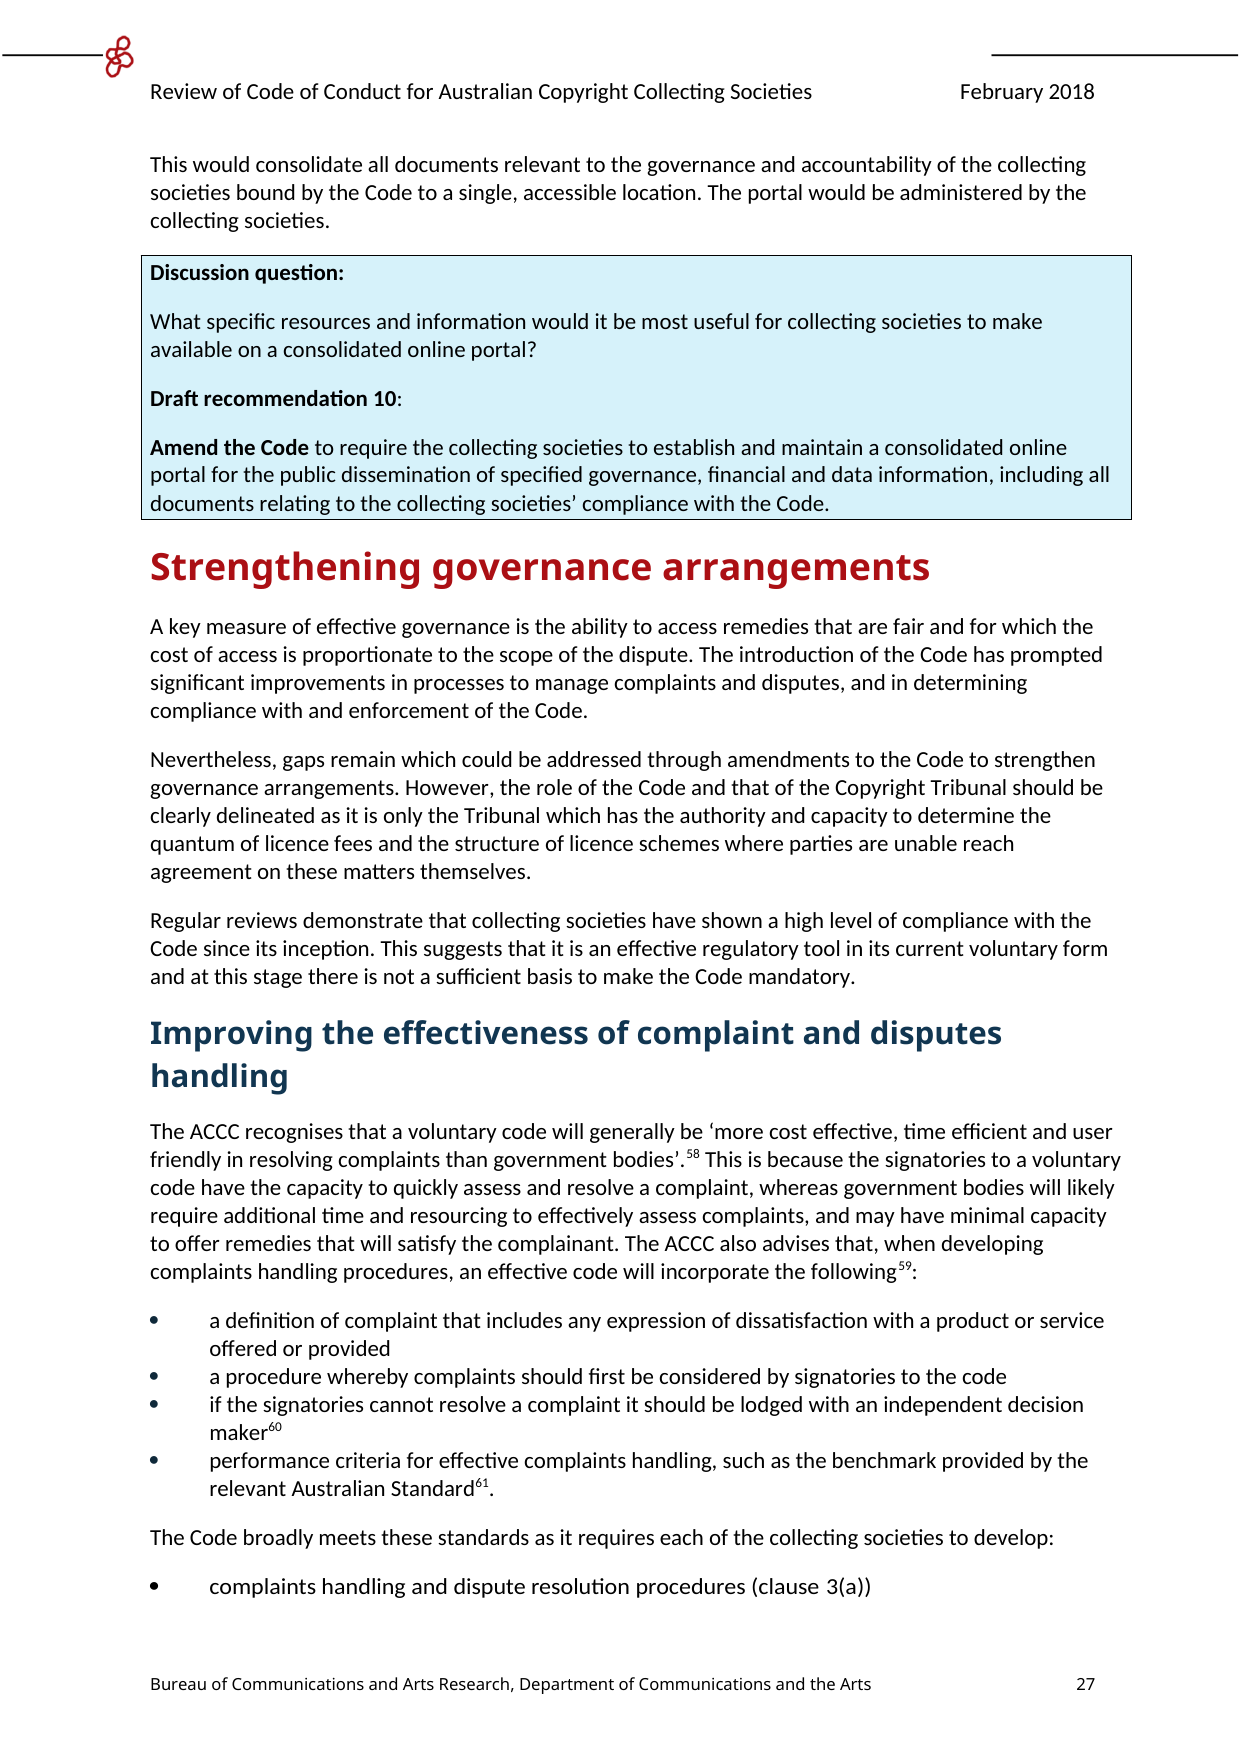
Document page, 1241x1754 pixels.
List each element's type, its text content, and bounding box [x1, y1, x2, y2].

picture [2, 35, 1239, 78]
subtitle Strengthening governance arrangements [150, 541, 1122, 592]
text Regular reviews demonstrate that collecting societies have shown a high level of compliance with the Code since its inception. This suggests that it is an effective regulatory tool in its current voluntary form and at this stage there is not a sufficient basis to make the Code mandatory. [150, 906, 1122, 990]
text What specific resources and information would it be most useful for collecting societies to make available on a consolidated online portal? [142, 304, 1131, 363]
text Amend the Code to require the collecting societies to establish and maintain a consolidated online portal for the public dissemination of specified governance, financial and data information, including all documents relating to the collecting societies’ compliance with the Code. [142, 429, 1131, 519]
subtitle Improving the effectiveness of complaint and disputes handling [150, 1011, 1122, 1096]
text a procedure whereby complaints should first be considered by signatories to the code [150, 1362, 1122, 1390]
text A key measure of effective governance is the ability to access remedies that are fair and for which the cost of access is proportionate to the scope of the dispute. The introduction of the Code has prompted significant improvements in processes to manage complaints and disputes, and in determining compliance with and enforcement of the Code. [150, 612, 1122, 724]
text This would consolidate all documents relevant to the governance and accountability of the collecting societies bound by the Code to a single, accessible location. The portal would be administered by the collecting societies. [150, 150, 1122, 234]
text The Code broadly meets these standards as it requires each of the collecting societies to develop: [150, 1523, 1122, 1551]
text Nevertheless, gaps remain which could be addressed through amendments to the Code to strengthen governance arrangements. However, the role of the Code and that of the Copyright Tribunal should be clearly delineated as it is only the Tribunal which has the authority and capacity to determine the quantum of licence fees and the structure of licence schemes where parties are unable reach agreement on these matters themselves. [150, 745, 1122, 886]
text Draft recommendation 10: [142, 381, 1131, 412]
text performance criteria for effective complaints handling, such as the benchmark provided by the relevant Australian Standard. [150, 1446, 1122, 1502]
text Discussion question: [142, 256, 1131, 286]
list complaints handling and dispute resolution procedures (clause 3(a)) [150, 1572, 1122, 1600]
text The ACCC recognises that a voluntary code will generally be ‘more cost effective, time efficient and user friendly in resolving complaints than government bodies’. This is because the signatories to a voluntary code have the capacity to quickly assess and resolve a complaint, whereas government bodies will likely require additional time and resourcing to effectively assess complaints, and may have minimal capacity to offer remedies that will satisfy the complainant. The ACCC also advises that, when developing complaints handling procedures, an effective code will incorporate the following: [150, 1117, 1122, 1285]
text a definition of complaint that includes any expression of dissatisfaction with a product or service offered or provided [150, 1306, 1122, 1362]
text if the signatories cannot resolve a complaint it should be lodged with an independent decision maker [150, 1390, 1122, 1446]
